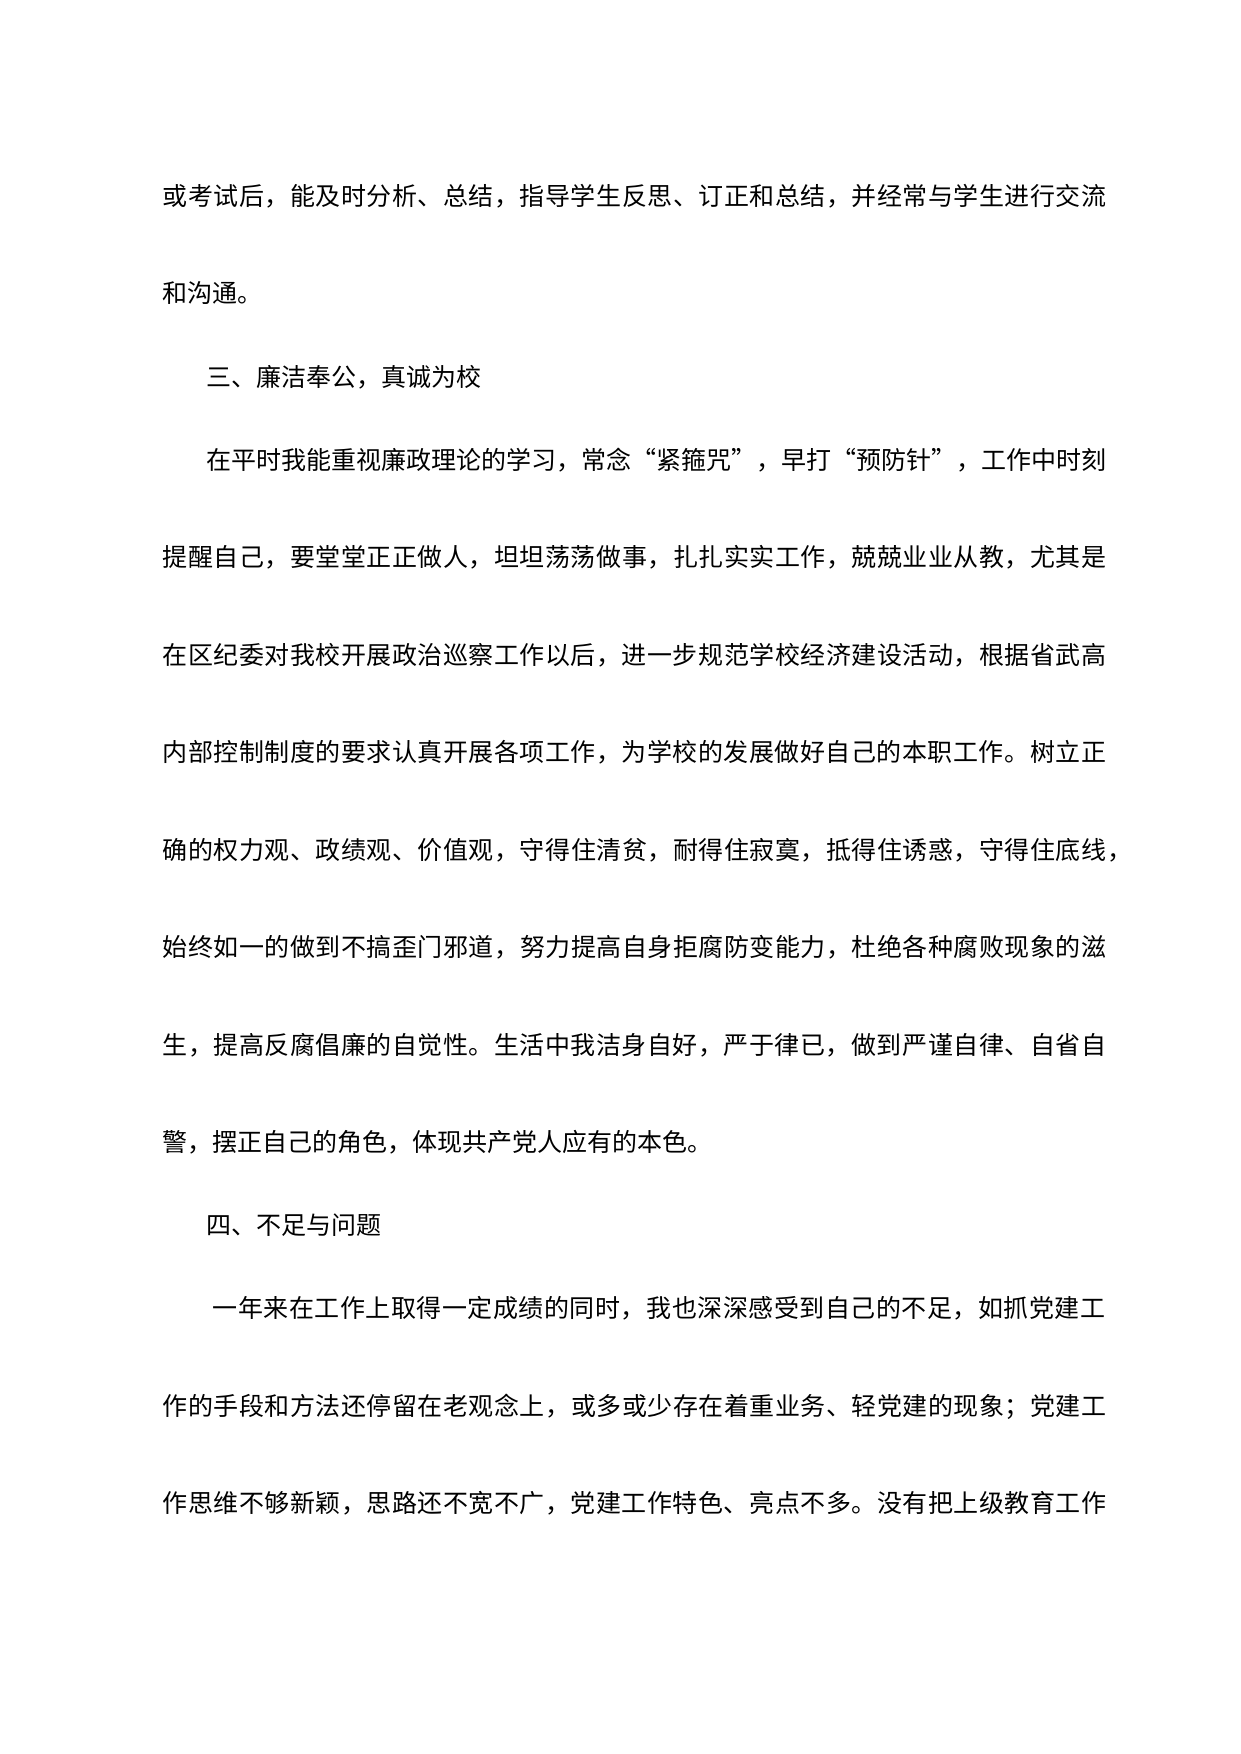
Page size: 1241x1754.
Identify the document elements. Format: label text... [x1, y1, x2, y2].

text 在平时我能重视廉政理论的学习，常念“紧箍咒”，早打“预防针”，工作中时刻提醒自己，要堂堂正正做人，坦坦荡荡做事，扎扎实实工作，兢兢业业从教，尤其是在区纪委对我校开展政治巡察工作以后，进一步规范学校经济建设活动，根据省武高内部控制制度的要求认真开展各项工作，为学校的发展做好自己的本职工作。树立正确的权力观、政绩观、价值观，守得住清贫，耐得住寂寞，抵得住诱惑，守得住底线，始终如一的做到不搞歪门邪道，努力提高自身拒腐防变能力，杜绝各种腐败现象的滋生，提高反腐倡廉的自觉性。生活中我洁身自好，严于律已，做到严谨自律、自省自警，摆正自己的角色，体现共产党人应有的本色。 [162, 426, 1107, 1173]
text 四、不足与问题 [162, 1191, 1107, 1256]
text 三、廉洁奉公，真诚为校 [162, 343, 1107, 408]
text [162, 1274, 1107, 1534]
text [162, 162, 1107, 324]
